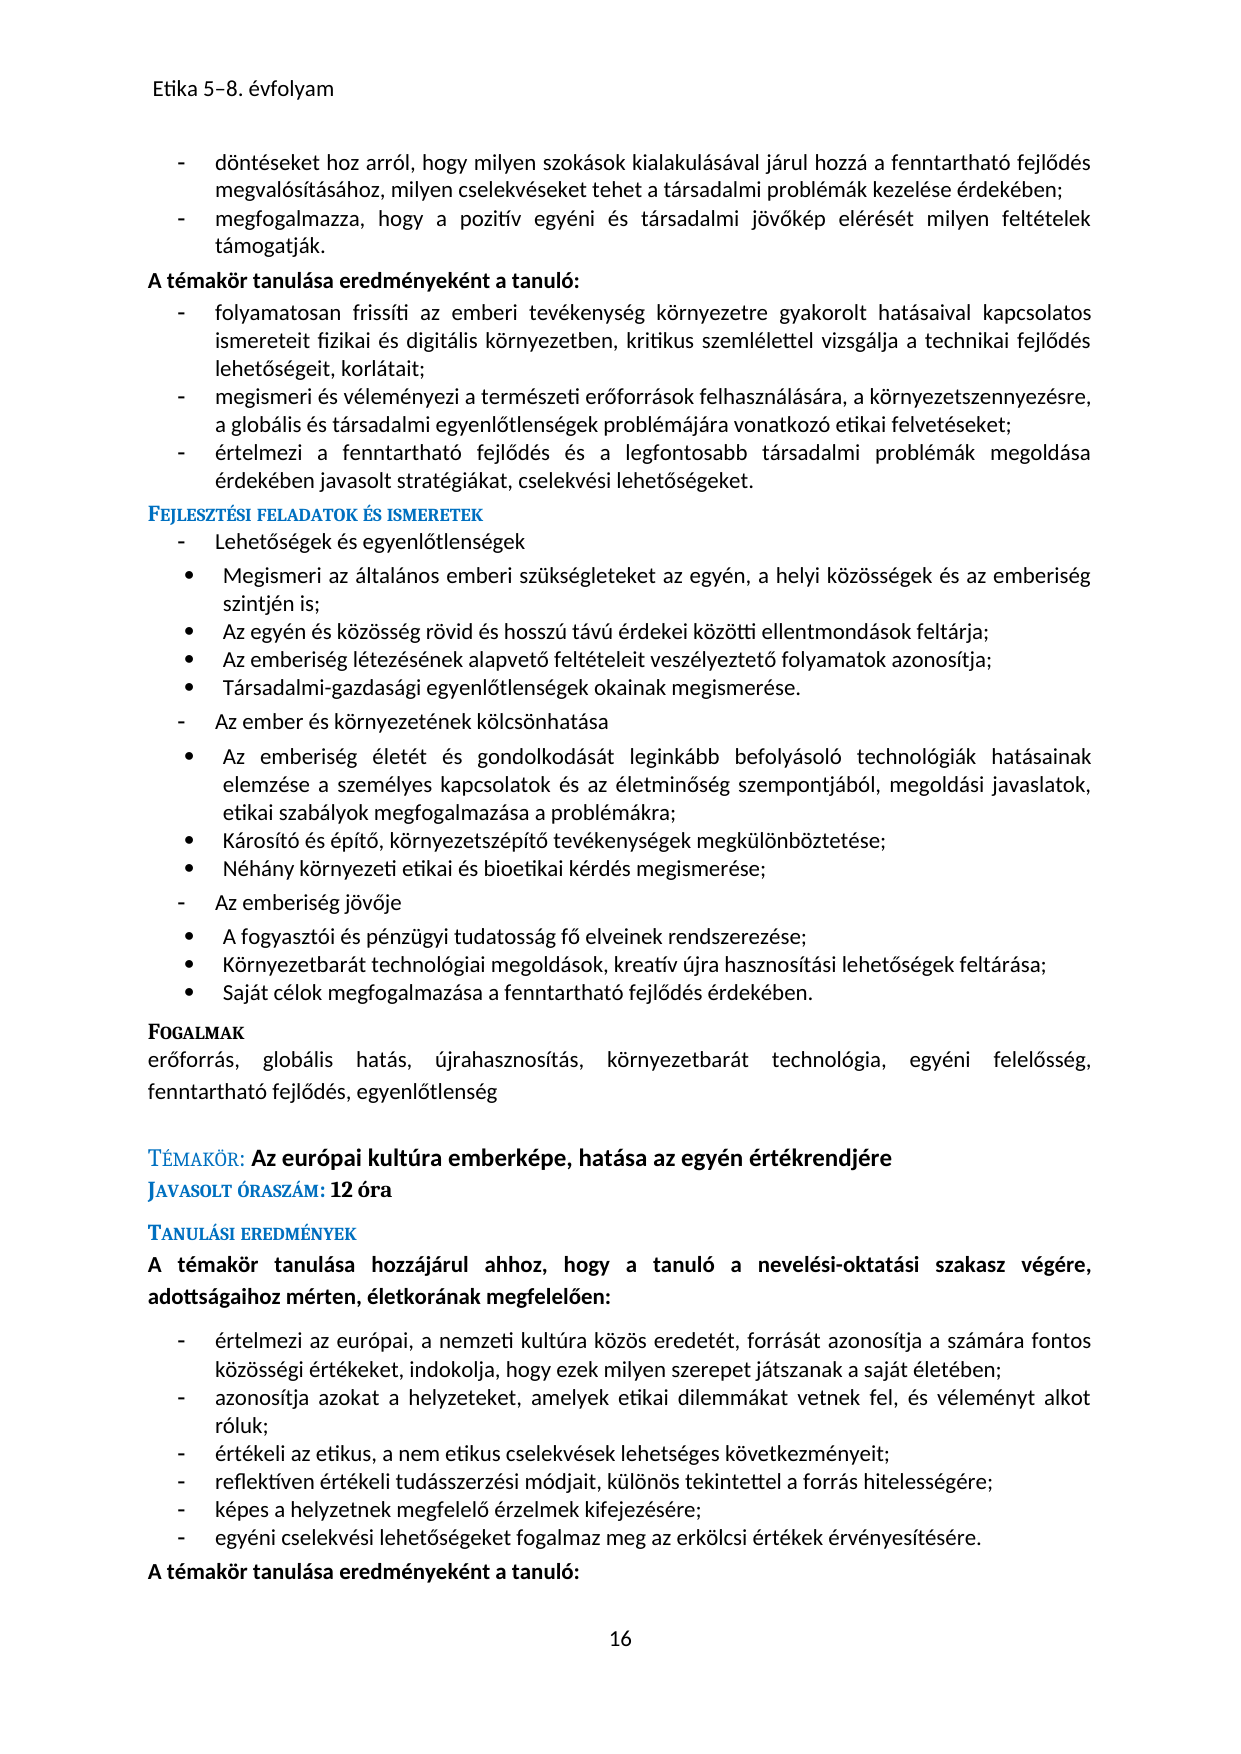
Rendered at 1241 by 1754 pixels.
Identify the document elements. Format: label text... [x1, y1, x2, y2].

subtitle Fogalmak [148, 1019, 1093, 1045]
list Az emberiség jövője [177, 888, 1093, 916]
text Saját célok megfogalmazása a fenntartható fejlődés érdekében. [185, 978, 1093, 1006]
text Társadalmi-gazdasági egyenlőtlenségek okainak megismerése. [185, 673, 1093, 701]
list döntéseket hoz arról, hogy milyen szokások kialakulásával járul hozzá a fenntartható fejlődés megvalósításához, milyen cselekvéseket tehet a társadalmi problémák kezelése érdekében; [177, 148, 1093, 204]
text A témakör tanulása eredményeként a tanuló: [148, 266, 1093, 294]
list értelmezi a fenntartható fejlődés és a legfontosabb társadalmi problémák megoldása érdekében javasolt stratégiákat, cselekvési lehetőségeket. [177, 438, 1093, 494]
list Lehetőségek és egyenlőtlenségek [177, 527, 1093, 555]
text Megismeri az általános emberi szükségleteket az egyén, a helyi közösségek és az emberiség szintjén is; [185, 561, 1093, 617]
text Az emberiség létezésének alapvető feltételeit veszélyeztető folyamatok azonosítja; [185, 645, 1093, 673]
text erőforrás, globális hatás, újrahasznosítás, környezetbarát technológia, egyéni felelősség, fenntartható fejlődés, egyenlőtlenség [148, 1045, 1093, 1106]
text Néhány környezeti etikai és bioetikai kérdés megismerése; [185, 854, 1093, 882]
list képes a helyzetnek megfelelő érzelmek kifejezésére; [177, 1495, 1093, 1523]
list azonosítja azokat a helyzeteket, amelyek etikai dilemmákat vetnek fel, és véleményt alkot róluk; [177, 1383, 1093, 1439]
text Az emberiség életét és gondolkodását leginkább befolyásoló technológiák hatásainak elemzése a személyes kapcsolatok és az életminőség szempontjából, megoldási javaslatok, etikai szabályok megfogalmazása a problémákra; [185, 742, 1093, 826]
subtitle Fejlesztési feladatok és ismeretek [148, 501, 1093, 527]
text Környezetbarát technológiai megoldások, kreatív újra hasznosítási lehetőségek feltárása; [185, 950, 1093, 978]
list Az ember és környezetének kölcsönhatása [177, 707, 1093, 736]
list megismeri és véleményezi a természeti erőforrások felhasználására, a környezetszennyezésre, a globális és társadalmi egyenlőtlenségek problémájára vonatkozó etikai felvetéseket; [177, 382, 1093, 438]
list értelmezi az európai, a nemzeti kultúra közös eredetét, forrását azonosítja a számára fontos közösségi értékeket, indokolja, hogy ezek milyen szerepet játszanak a saját életében; [177, 1327, 1093, 1383]
text Témakör: Az európai kultúra emberképe, hatása az egyén értékrendjére [148, 1142, 1093, 1172]
list értékeli az etikus, a nem etikus cselekvések lehetséges következményeit; [177, 1439, 1093, 1467]
list folyamatosan frissíti az emberi tevékenység környezetre gyakorolt hatásaival kapcsolatos ismereteit fizikai és digitális környezetben, kritikus szemlélettel vizsgálja a technikai fejlődés lehetőségeit, korlátait; [177, 298, 1093, 382]
list megfogalmazza, hogy a pozitív egyéni és társadalmi jövőkép elérését milyen feltételek támogatják. [177, 204, 1093, 260]
text A fogyasztói és pénzügyi tudatosság fő elveinek rendszerezése; [185, 922, 1093, 950]
text Károsító és építő, környezetszépítő tevékenységek megkülönböztetése; [185, 826, 1093, 854]
subtitle Javasolt óraszám: 12 óra [148, 1177, 1093, 1203]
subtitle Tanulási eredmények [148, 1219, 1093, 1246]
list egyéni cselekvési lehetőségeket fogalmaz meg az erkölcsi értékek érvényesítésére. [177, 1523, 1093, 1551]
text Az egyén és közösség rövid és hosszú távú érdekei közötti ellentmondások feltárja; [185, 617, 1093, 645]
text A témakör tanulása eredményeként a tanuló: [148, 1557, 1093, 1585]
list reflektíven értékeli tudásszerzési módjait, különös tekintettel a forrás hitelességére; [177, 1467, 1093, 1495]
text A témakör tanulása hozzájárul ahhoz, hogy a tanuló a nevelési-oktatási szakasz végére, adottságaihoz mérten, életkorának megfelelően: [148, 1250, 1093, 1310]
